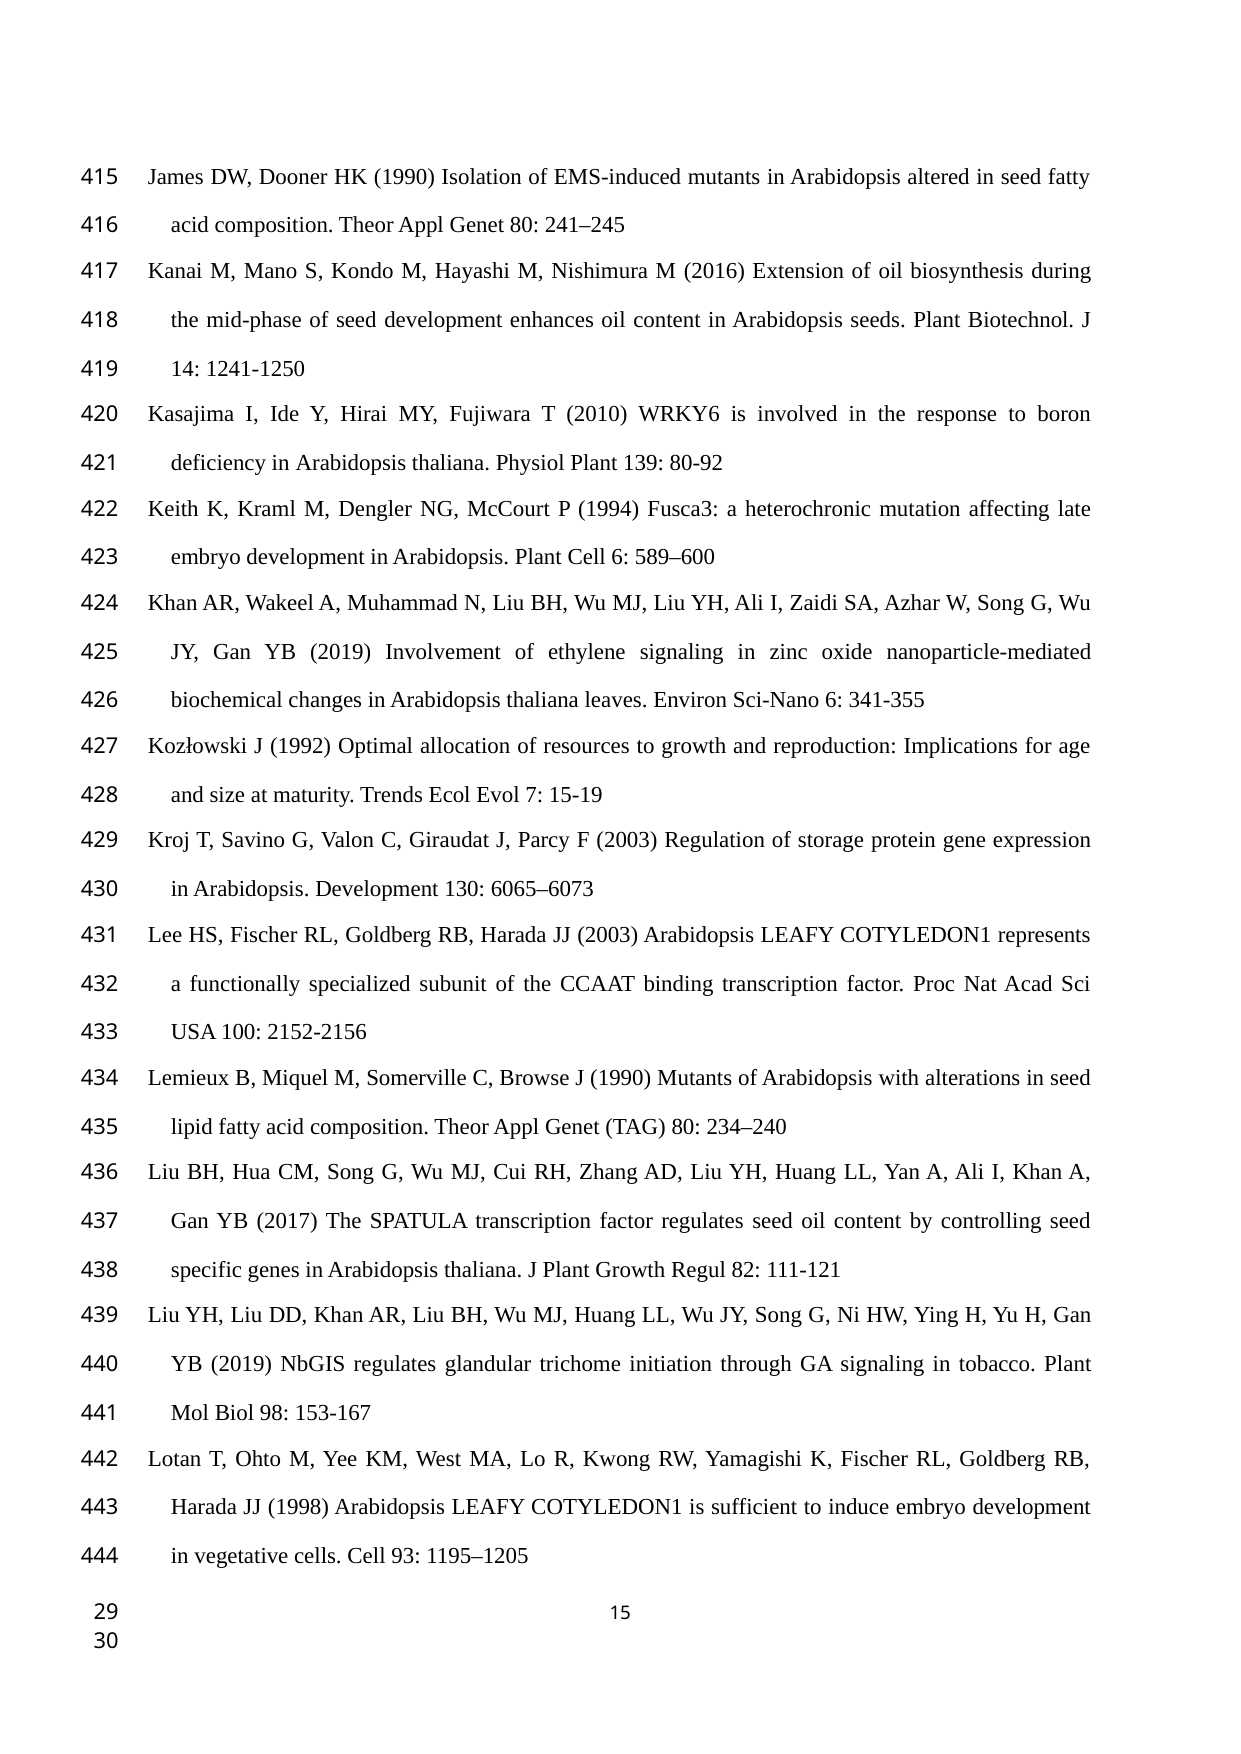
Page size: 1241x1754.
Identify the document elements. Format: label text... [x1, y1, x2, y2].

list James DW, Dooner HK (1990) Isolation of EMS-induced mutants in Arabidopsis altered in seed fatty acid composition. Theor Appl Genet 80: 241–245 [148, 160, 1092, 241]
list Lemieux B, Miquel M, Somerville C, Browse J (1990) Mutants of Arabidopsis with alterations in seed lipid fatty acid composition. Theor Appl Genet (TAG) 80: 234–240 [148, 1061, 1092, 1142]
list Liu BH, Hua CM, Song G, Wu MJ, Cui RH, Zhang AD, Liu YH, Huang LL, Yan A, Ali I, Khan A, Gan YB (2017) The SPATULA transcription factor regulates seed oil content by controlling seed specific genes in Arabidopsis thaliana. J Plant Growth Regul 82: 111-121 [148, 1155, 1092, 1285]
list Liu YH, Liu DD, Khan AR, Liu BH, Wu MJ, Huang LL, Wu JY, Song G, Ni HW, Ying H, Yu H, Gan YB (2019) NbGIS regulates glandular trichome initiation through GA signaling in tobacco. Plant Mol Biol 98: 153-167 [148, 1298, 1092, 1428]
list Lotan T, Ohto M, Yee KM, West MA, Lo R, Kwong RW, Yamagishi K, Fischer RL, Goldberg RB, Harada JJ (1998) Arabidopsis LEAFY COTYLEDON1 is sufficient to induce embryo development in vegetative cells. Cell 93: 1195–1205 [148, 1442, 1092, 1572]
list Lee HS, Fischer RL, Goldberg RB, Harada JJ (2003) Arabidopsis LEAFY COTYLEDON1 represents a functionally specialized subunit of the CCAAT binding transcription factor. Proc Nat Acad Sci USA 100: 2152-2156 [148, 918, 1092, 1048]
list Keith K, Kraml M, Dengler NG, McCourt P (1994) Fusca3: a heterochronic mutation affecting late embryo development in Arabidopsis. Plant Cell 6: 589–600 [148, 492, 1092, 573]
list Khan AR, Wakeel A, Muhammad N, Liu BH, Wu MJ, Liu YH, Ali I, Zaidi SA, Azhar W, Song G, Wu JY, Gan YB (2019) Involvement of ethylene signaling in zinc oxide nanoparticle-mediated biochemical changes in Arabidopsis thaliana leaves. Environ Sci-Nano 6: 341-355 [148, 586, 1092, 716]
list Kroj T, Savino G, Valon C, Giraudat J, Parcy F (2003) Regulation of storage protein gene expression in Arabidopsis. Development 130: 6065–6073 [148, 823, 1092, 905]
list Kozłowski J (1992) Optimal allocation of resources to growth and reproduction: Implications for age and size at maturity. Trends Ecol Evol 7: 15-19 [148, 729, 1092, 810]
list Kasajima I, Ide Y, Hirai MY, Fujiwara T (2010) WRKY6 is involved in the response to boron deficiency in Arabidopsis thaliana. Physiol Plant 139: 80-92 [148, 397, 1092, 478]
list Kanai M, Mano S, Kondo M, Hayashi M, Nishimura M (2016) Extension of oil biosynthesis during the mid‐phase of seed development enhances oil content in Arabidopsis seeds. Plant Biotechnol. J 14: 1241-1250 [148, 254, 1092, 384]
